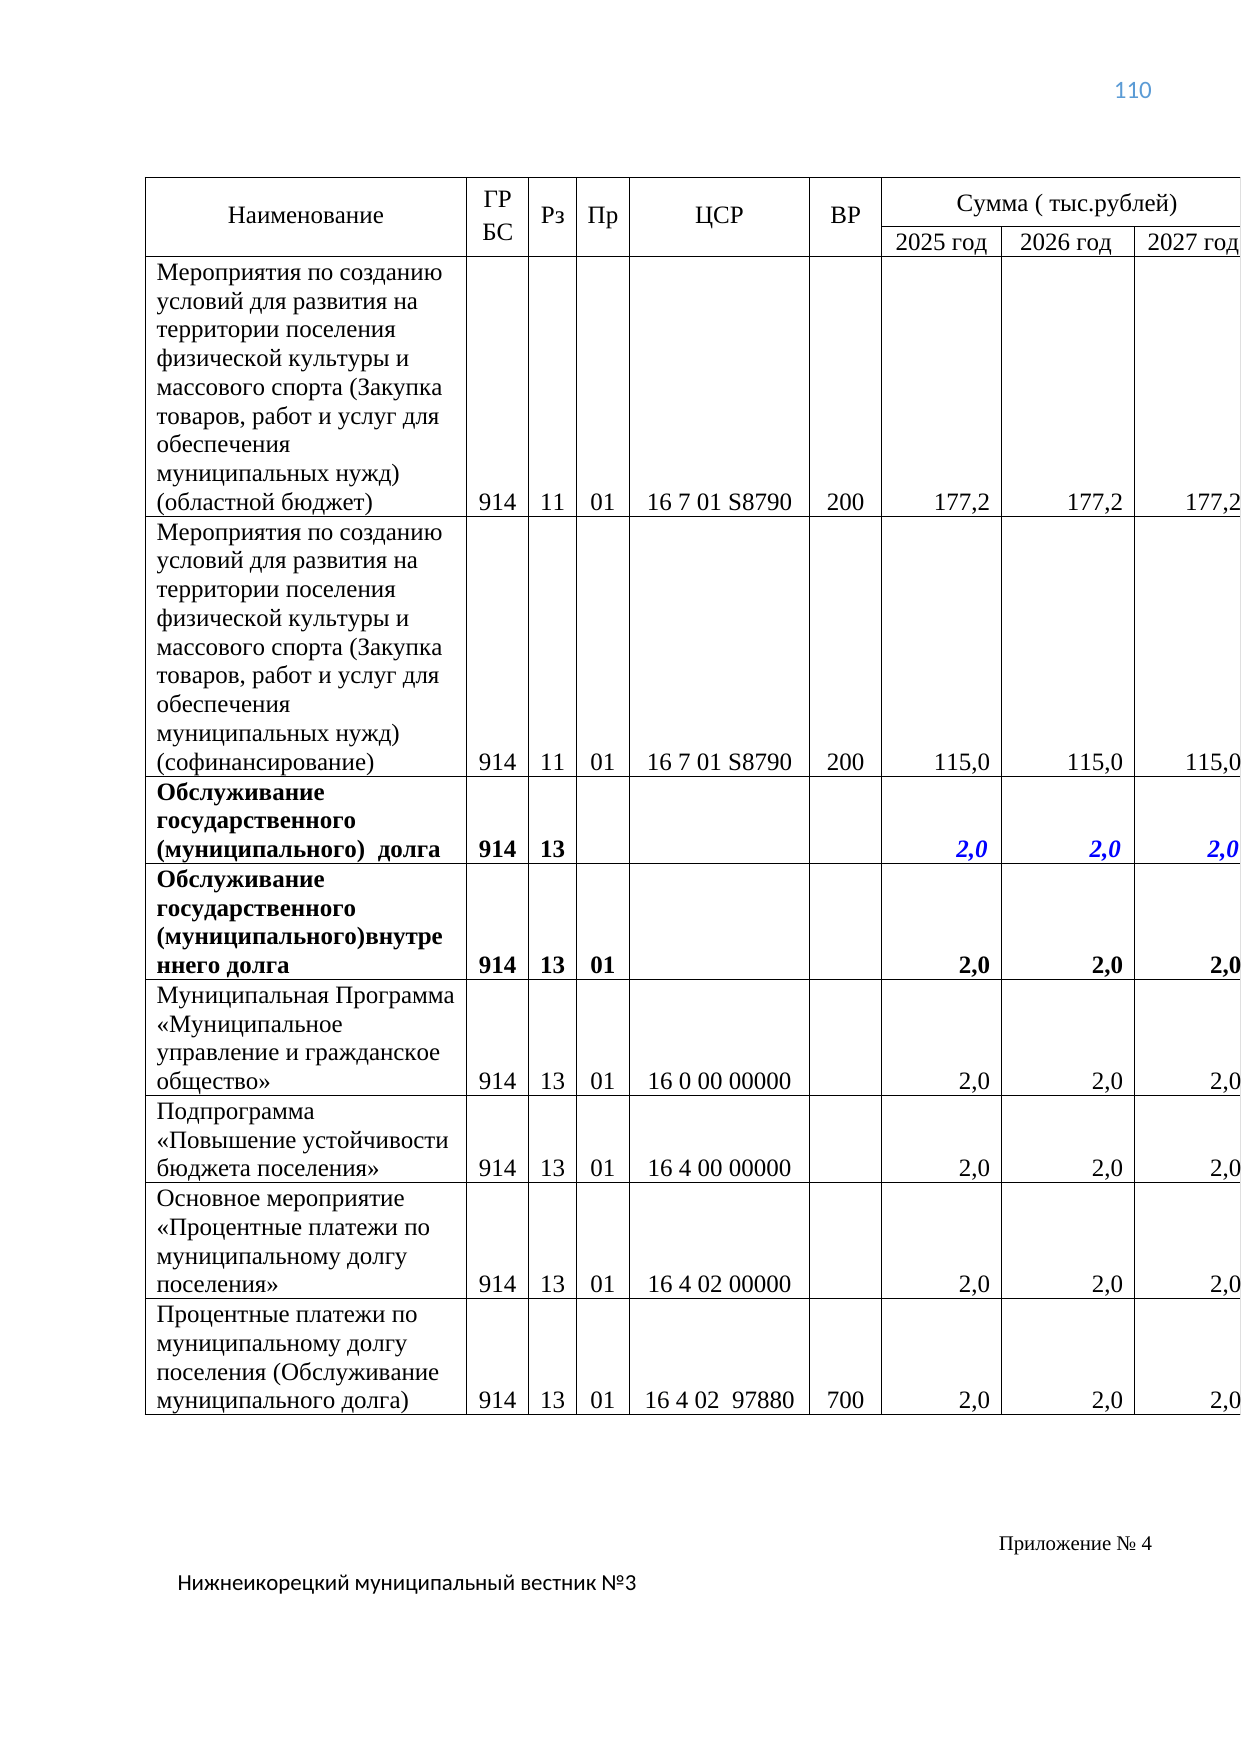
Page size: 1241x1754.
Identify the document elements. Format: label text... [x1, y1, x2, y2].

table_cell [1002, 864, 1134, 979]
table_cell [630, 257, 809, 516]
table_header Сумма ( тыс.рублей) [882, 178, 1240, 226]
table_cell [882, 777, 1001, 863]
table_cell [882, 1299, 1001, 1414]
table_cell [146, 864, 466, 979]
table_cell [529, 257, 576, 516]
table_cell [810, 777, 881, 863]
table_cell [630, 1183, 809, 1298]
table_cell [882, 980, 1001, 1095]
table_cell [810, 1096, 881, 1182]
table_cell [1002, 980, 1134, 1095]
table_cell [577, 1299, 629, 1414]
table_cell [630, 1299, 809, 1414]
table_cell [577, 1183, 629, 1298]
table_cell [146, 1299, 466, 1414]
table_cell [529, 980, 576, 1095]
table_header ВР [810, 178, 881, 256]
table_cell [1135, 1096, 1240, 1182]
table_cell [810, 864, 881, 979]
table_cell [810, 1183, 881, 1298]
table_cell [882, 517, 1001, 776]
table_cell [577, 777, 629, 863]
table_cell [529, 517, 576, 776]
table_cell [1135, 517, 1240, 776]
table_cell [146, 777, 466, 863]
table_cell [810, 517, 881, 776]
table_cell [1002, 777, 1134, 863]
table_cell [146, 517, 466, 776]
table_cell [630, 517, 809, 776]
table_header ГРБС [467, 178, 528, 256]
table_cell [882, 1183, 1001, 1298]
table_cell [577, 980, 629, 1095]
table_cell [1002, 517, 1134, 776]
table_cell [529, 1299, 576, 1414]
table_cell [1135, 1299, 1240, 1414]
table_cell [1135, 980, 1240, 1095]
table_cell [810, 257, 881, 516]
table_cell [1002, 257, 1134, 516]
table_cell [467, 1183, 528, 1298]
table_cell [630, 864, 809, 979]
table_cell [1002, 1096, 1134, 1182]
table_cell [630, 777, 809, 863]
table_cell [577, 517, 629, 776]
table_cell 2025 год [882, 227, 1001, 256]
text Приложение № 4 [177, 1530, 1152, 1554]
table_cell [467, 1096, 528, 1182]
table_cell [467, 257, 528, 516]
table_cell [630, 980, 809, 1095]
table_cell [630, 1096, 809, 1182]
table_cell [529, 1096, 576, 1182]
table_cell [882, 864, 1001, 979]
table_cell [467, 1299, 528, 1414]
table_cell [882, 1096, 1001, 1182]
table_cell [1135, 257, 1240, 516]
table_header Рз [529, 178, 576, 256]
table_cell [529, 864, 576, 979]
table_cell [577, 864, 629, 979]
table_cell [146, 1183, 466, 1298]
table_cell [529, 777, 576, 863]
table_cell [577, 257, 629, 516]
table_header ЦСР [630, 178, 809, 256]
table_cell 2026 год [1002, 227, 1134, 256]
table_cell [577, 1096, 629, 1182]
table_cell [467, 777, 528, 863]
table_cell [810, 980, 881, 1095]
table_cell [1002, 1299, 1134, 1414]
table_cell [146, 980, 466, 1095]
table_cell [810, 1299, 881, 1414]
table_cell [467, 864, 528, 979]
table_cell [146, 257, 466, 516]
table_header Пр [577, 178, 629, 256]
table_header Наименование [146, 178, 466, 256]
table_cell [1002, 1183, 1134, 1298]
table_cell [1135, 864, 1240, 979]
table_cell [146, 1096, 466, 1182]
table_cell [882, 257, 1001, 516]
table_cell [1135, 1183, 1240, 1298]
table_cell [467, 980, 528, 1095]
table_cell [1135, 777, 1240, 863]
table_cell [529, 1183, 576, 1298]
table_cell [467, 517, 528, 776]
table_cell 2027 год [1135, 227, 1240, 256]
